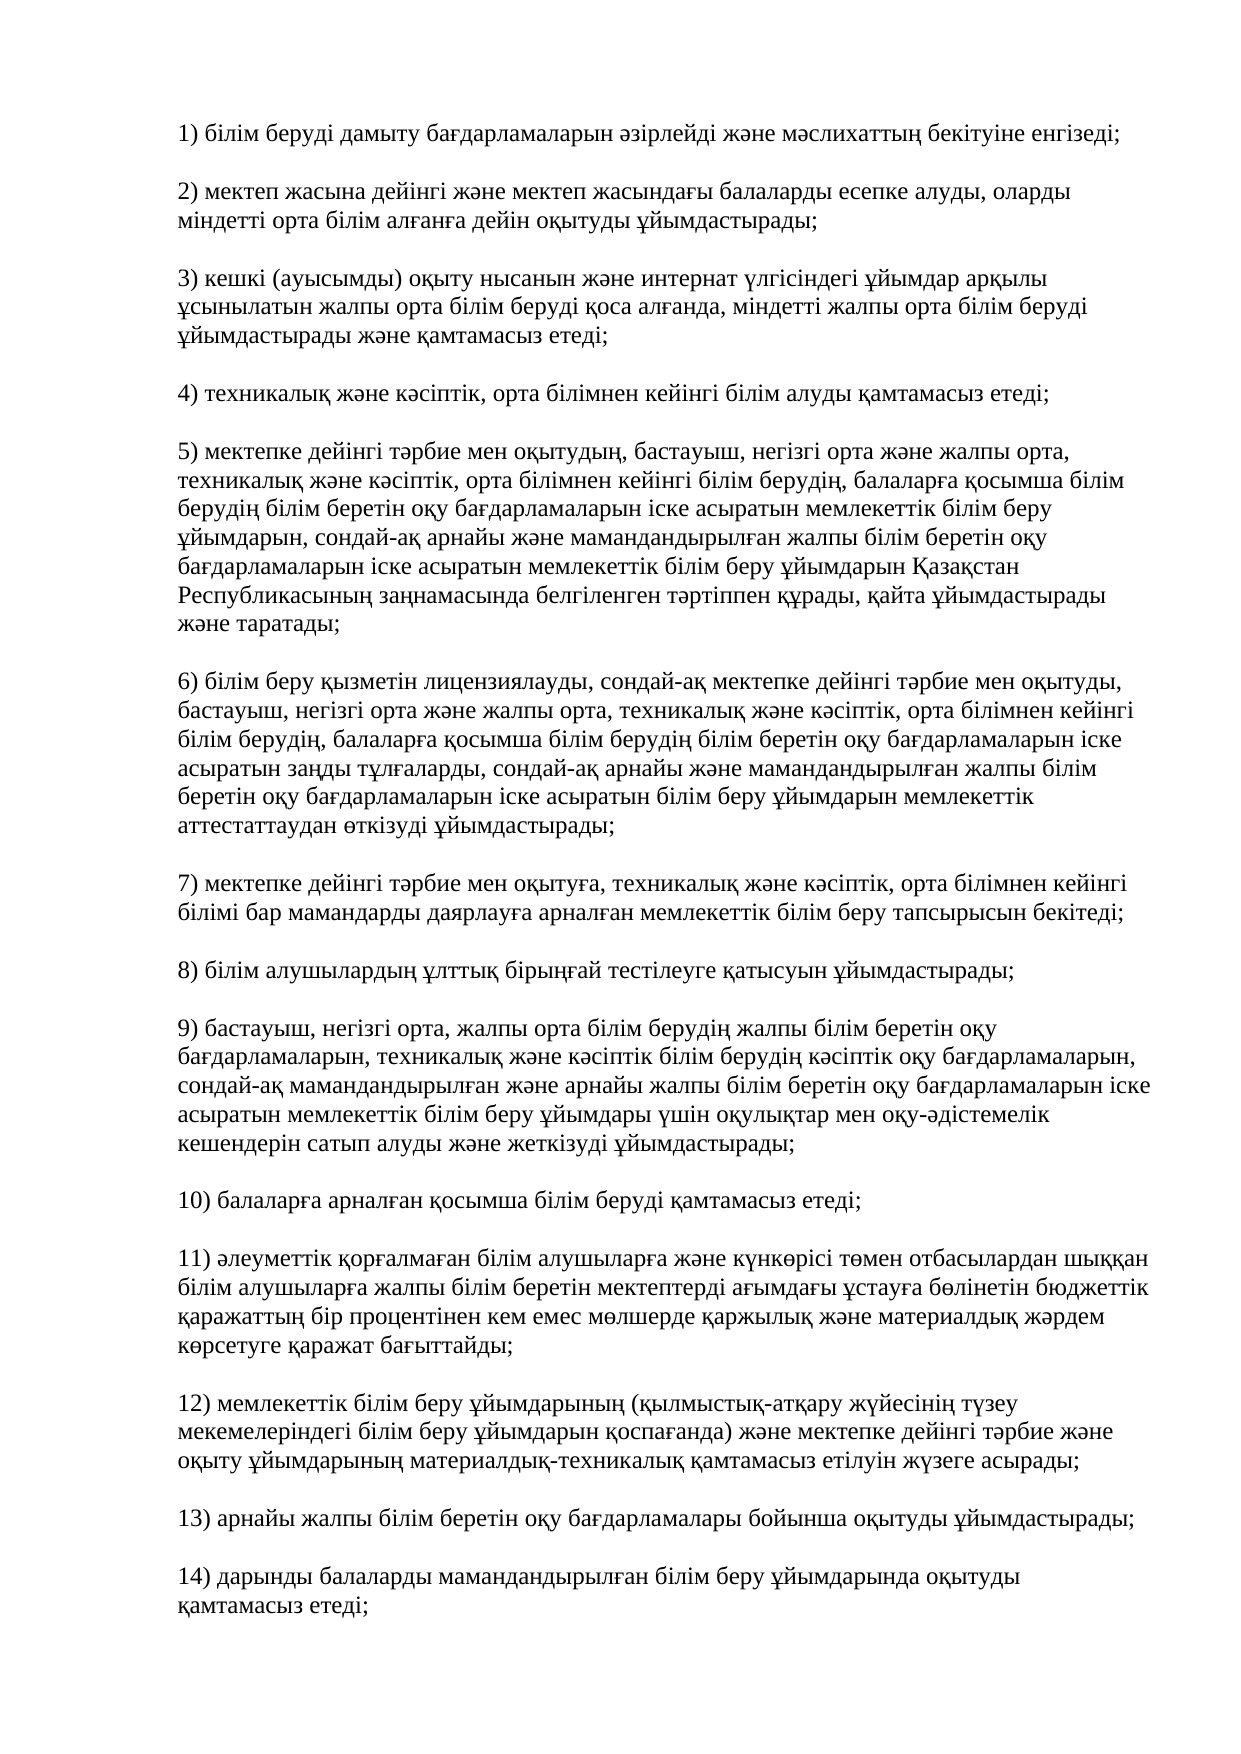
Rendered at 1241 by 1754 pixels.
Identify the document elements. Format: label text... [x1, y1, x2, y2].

text 1) білім беруді дамыту бағдарламаларын әзірлейді және мәслихаттың бекітуіне енгізеді; [177, 118, 1152, 147]
text 14) дарынды балаларды мамандандырылған білім беру ұйымдарында оқытуды қамтамасыз етеді; [177, 1561, 1152, 1618]
text 10) балаларға арналған қосымша білім беруді қамтамасыз етеді; [177, 1186, 1152, 1214]
text 7) мектепке дейінгі тәрбие мен оқытуға, техникалық және кәсіптік, орта білімнен кейінгі білімі бар мамандарды даярлауға арналған мемлекеттік білім беру тапсырысын бекітеді; [177, 868, 1152, 926]
text 2) мектеп жасына дейінгі және мектеп жасындағы балаларды есепке алуды, оларды міндетті орта білім алғанға дейін оқытуды ұйымдастырады; [177, 176, 1152, 233]
text 8) білім алушылардың ұлттық бірыңғай тестілеуге қатысуын ұйымдастырады; [177, 955, 1152, 983]
text 3) кешкі (ауысымды) оқыту нысанын және интернат үлгісіндегі ұйымдар арқылы ұсынылатын жалпы орта білім беруді қоса алғанда, міндетті жалпы орта білім беруді ұйымдастырады және қамтамасыз етеді; [177, 263, 1152, 349]
text 4) техникалық және кәсіптік, орта білімнен кейінгі білім алуды қамтамасыз етеді; [177, 378, 1152, 407]
text 9) бастауыш, негізгі орта, жалпы орта білім берудің жалпы білім беретін оқу бағдарламаларын, техникалық және кәсіптік білім берудің кәсіптік оқу бағдарламаларын, сондай-ақ мамандандырылған және арнайы жалпы білім беретін оқу бағдарламаларын іске асыратын мемлекеттік білім беру ұйымдары үшін оқулықтар мен оқу-әдістемелік кешендерін сатып алуды және жеткізуді ұйымдастырады; [177, 1013, 1152, 1156]
text 11) әлеуметтік қорғалмаған білім алушыларға және күнкөрісі төмен отбасылардан шыққан білім алушыларға жалпы білім беретін мектептерді ағымдағы ұстауға бөлінетін бюджеттік қаражаттың бір процентінен кем емес мөлшерде қаржылық және материалдық жәрдем көрсетуге қаражат бағыттайды; [177, 1243, 1152, 1358]
text 6) білім беру қызметін лицензиялауды, сондай-ақ мектепке дейінгі тәрбие мен оқытуды, бастауыш, негізгі орта және жалпы орта, техникалық және кәсіптік, орта білімнен кейінгі білім берудің, балаларға қосымша білім берудің білім беретін оқу бағдарламаларын іске асыратын заңды тұлғаларды, сондай-ақ арнайы және мамандандырылған жалпы білім беретін оқу бағдарламаларын іске асыратын білім беру ұйымдарын мемлекеттік аттестаттаудан өткізуді ұйымдастырады; [177, 666, 1152, 839]
text 13) арнайы жалпы білім беретін оқу бағдарламалары бойынша оқытуды ұйымдастырады; [177, 1503, 1152, 1532]
text 5) мектепке дейінгі тәрбие мен оқытудың, бастауыш, негізгі орта және жалпы орта, техникалық және кәсіптік, орта білімнен кейінгі білім берудің, балаларға қосымша білім берудің білім беретін оқу бағдарламаларын іске асыратын мемлекеттік білім беру ұйымдарын, сондай-ақ арнайы және мамандандырылған жалпы білім беретін оқу бағдарламаларын іске асыратын мемлекеттік білім беру ұйымдарын Қазақстан Республикасының заңнамасында белгіленген тәртіппен құрады, қайта ұйымдастырады және таратады; [177, 436, 1152, 637]
text 12) мемлекеттік білім беру ұйымдарының (қылмыстық-атқару жүйесінің түзеу мекемелеріндегі білім беру ұйымдарын қоспағанда) және мектепке дейінгі тәрбие және оқыту ұйымдарының материалдық-техникалық қамтамасыз етілуін жүзеге асырады; [177, 1388, 1152, 1474]
